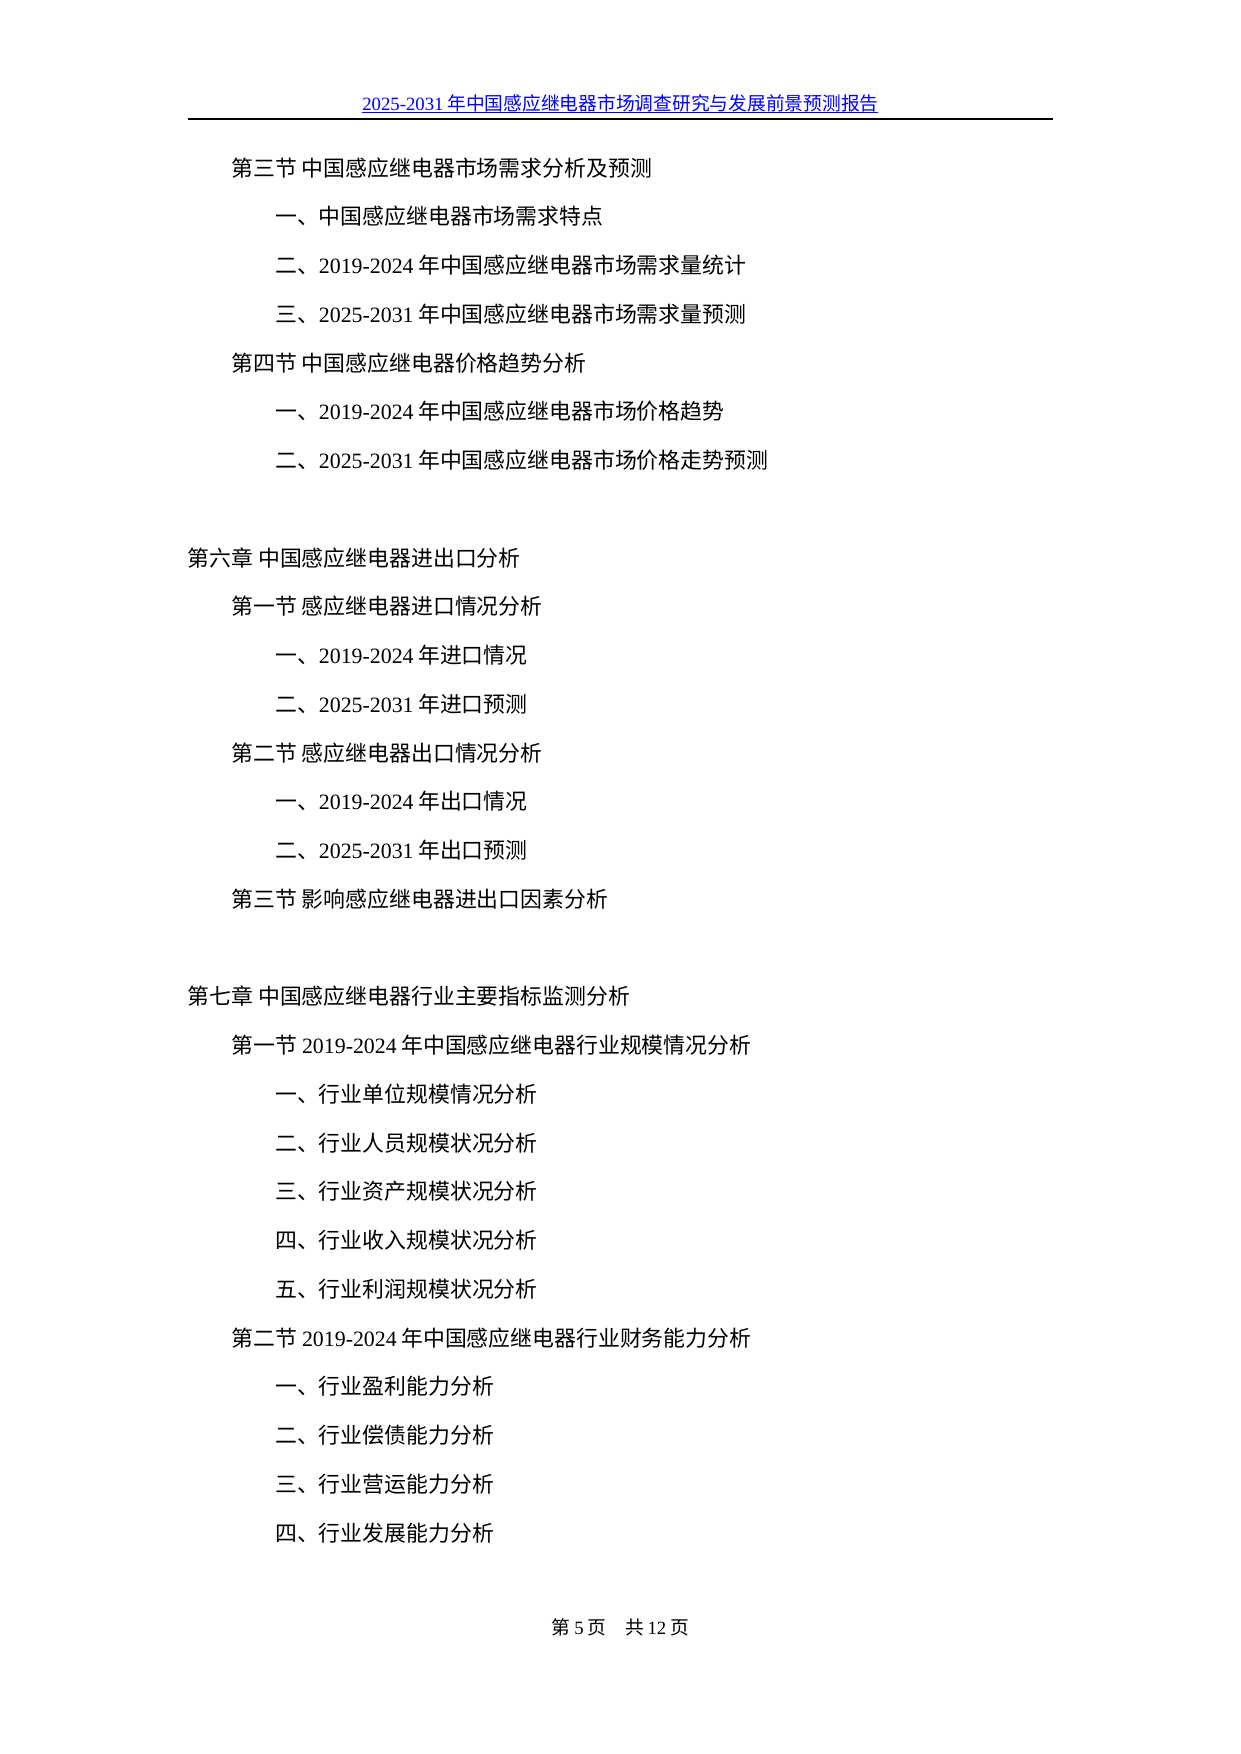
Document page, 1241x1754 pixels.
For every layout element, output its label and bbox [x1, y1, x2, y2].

text [187, 150, 1053, 1548]
